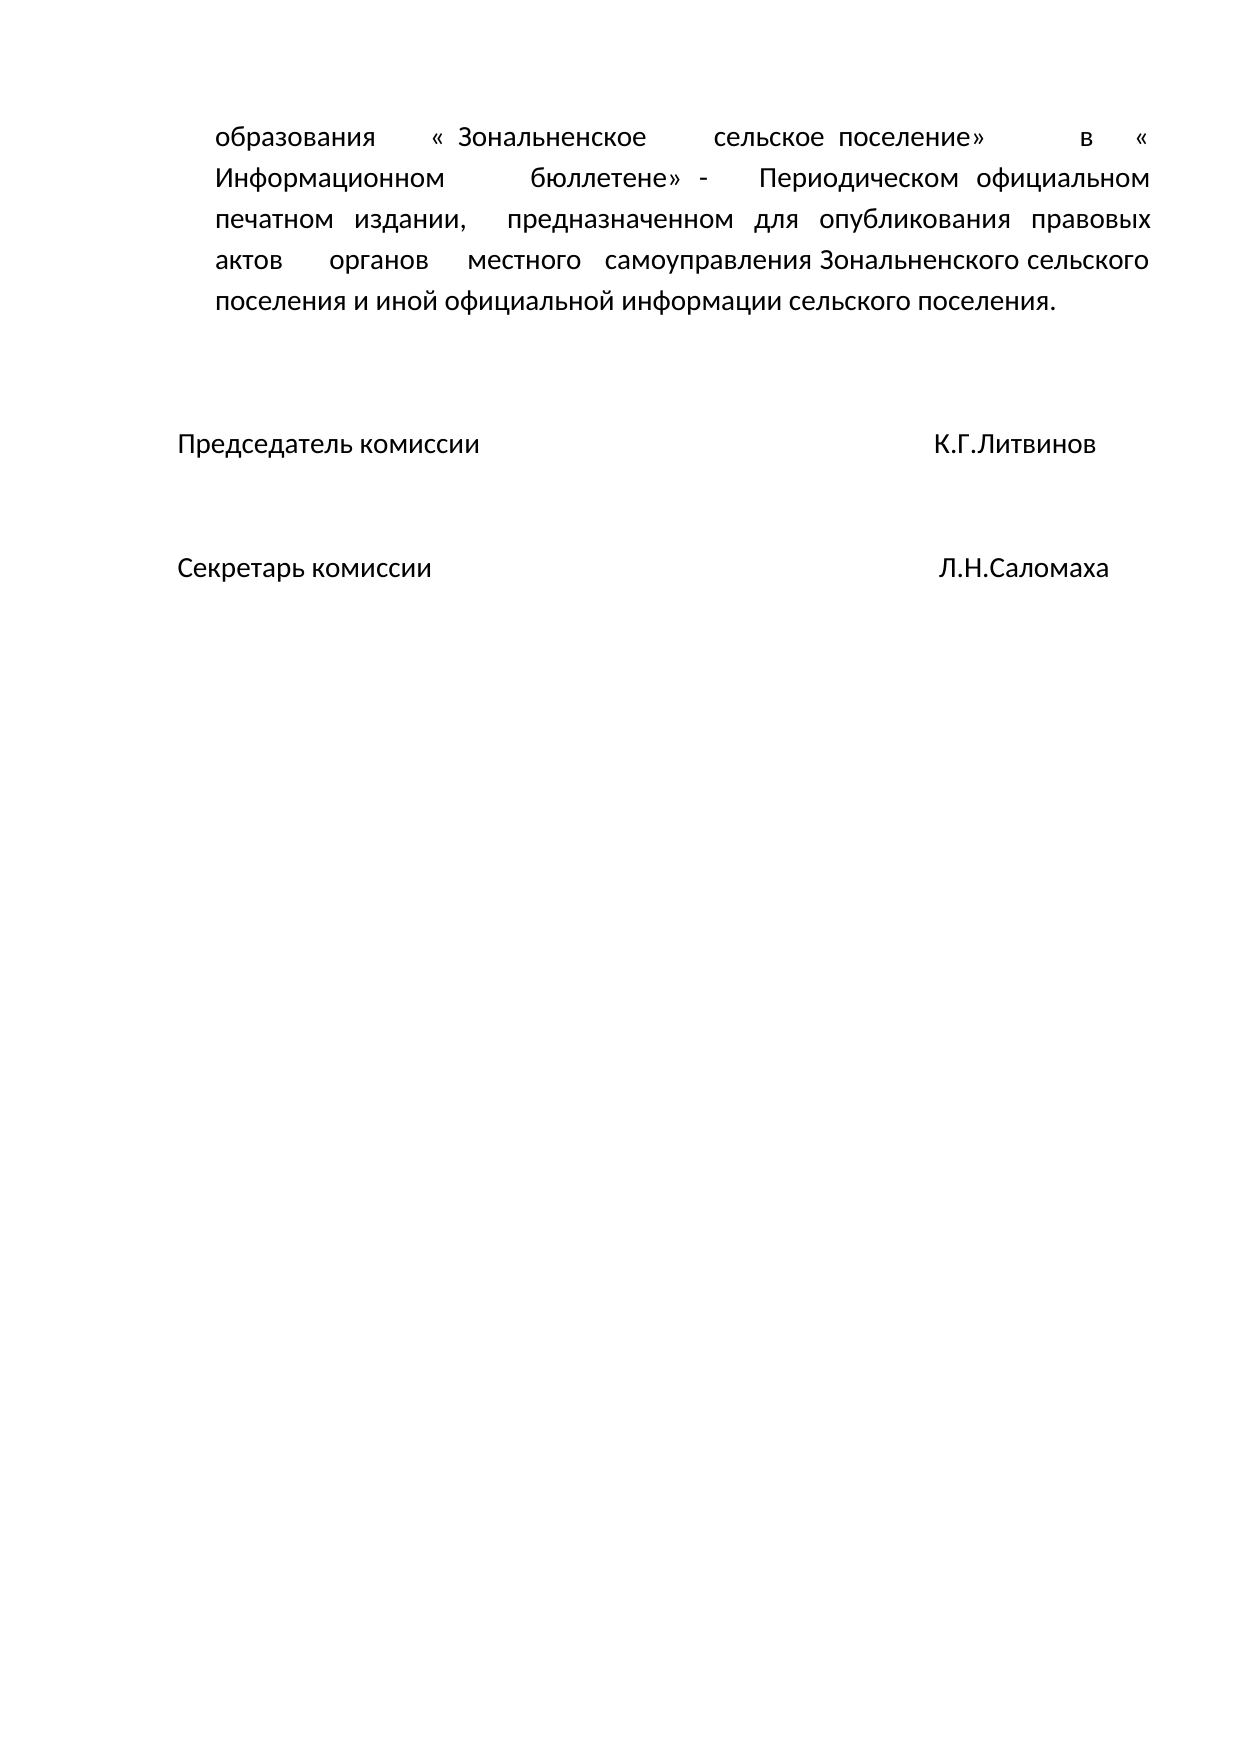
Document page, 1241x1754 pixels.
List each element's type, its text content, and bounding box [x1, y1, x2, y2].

text Председатель комиссии К.Г.Литвинов [177, 426, 1152, 461]
text Секретарь комиссии Л.Н.Саломаха [177, 549, 1152, 585]
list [177, 118, 1152, 317]
